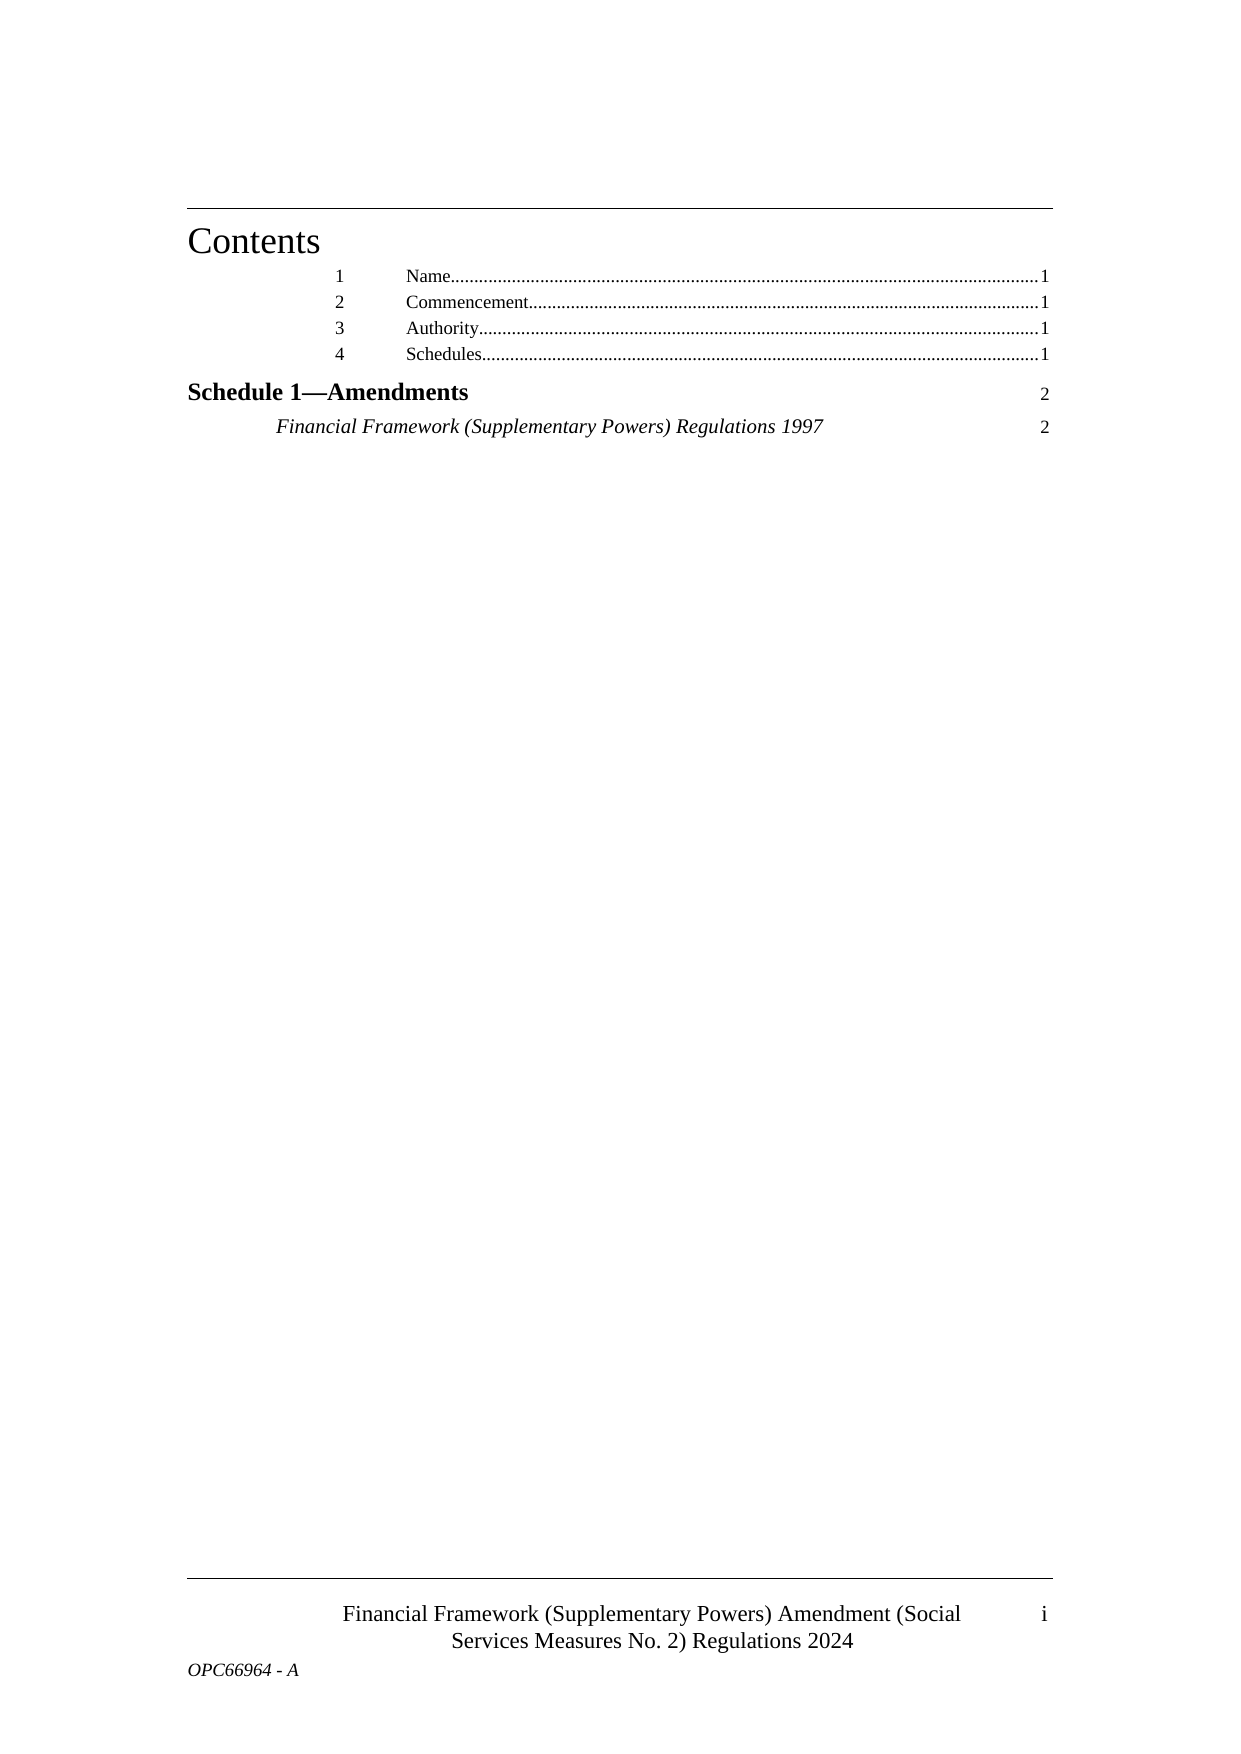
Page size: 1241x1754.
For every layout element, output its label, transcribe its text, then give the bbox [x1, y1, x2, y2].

text 2 Commencement 1 [335, 291, 994, 313]
text 3 Authority 1 [335, 317, 994, 338]
text Contents [187, 218, 1053, 261]
text 1 Name 1 [335, 265, 994, 287]
text Schedule 1—Amendments 2 [187, 377, 994, 405]
text Financial Framework (Supplementary Powers) Regulations 1997 2 [276, 414, 994, 438]
text 4 Schedules 1 [335, 342, 994, 364]
